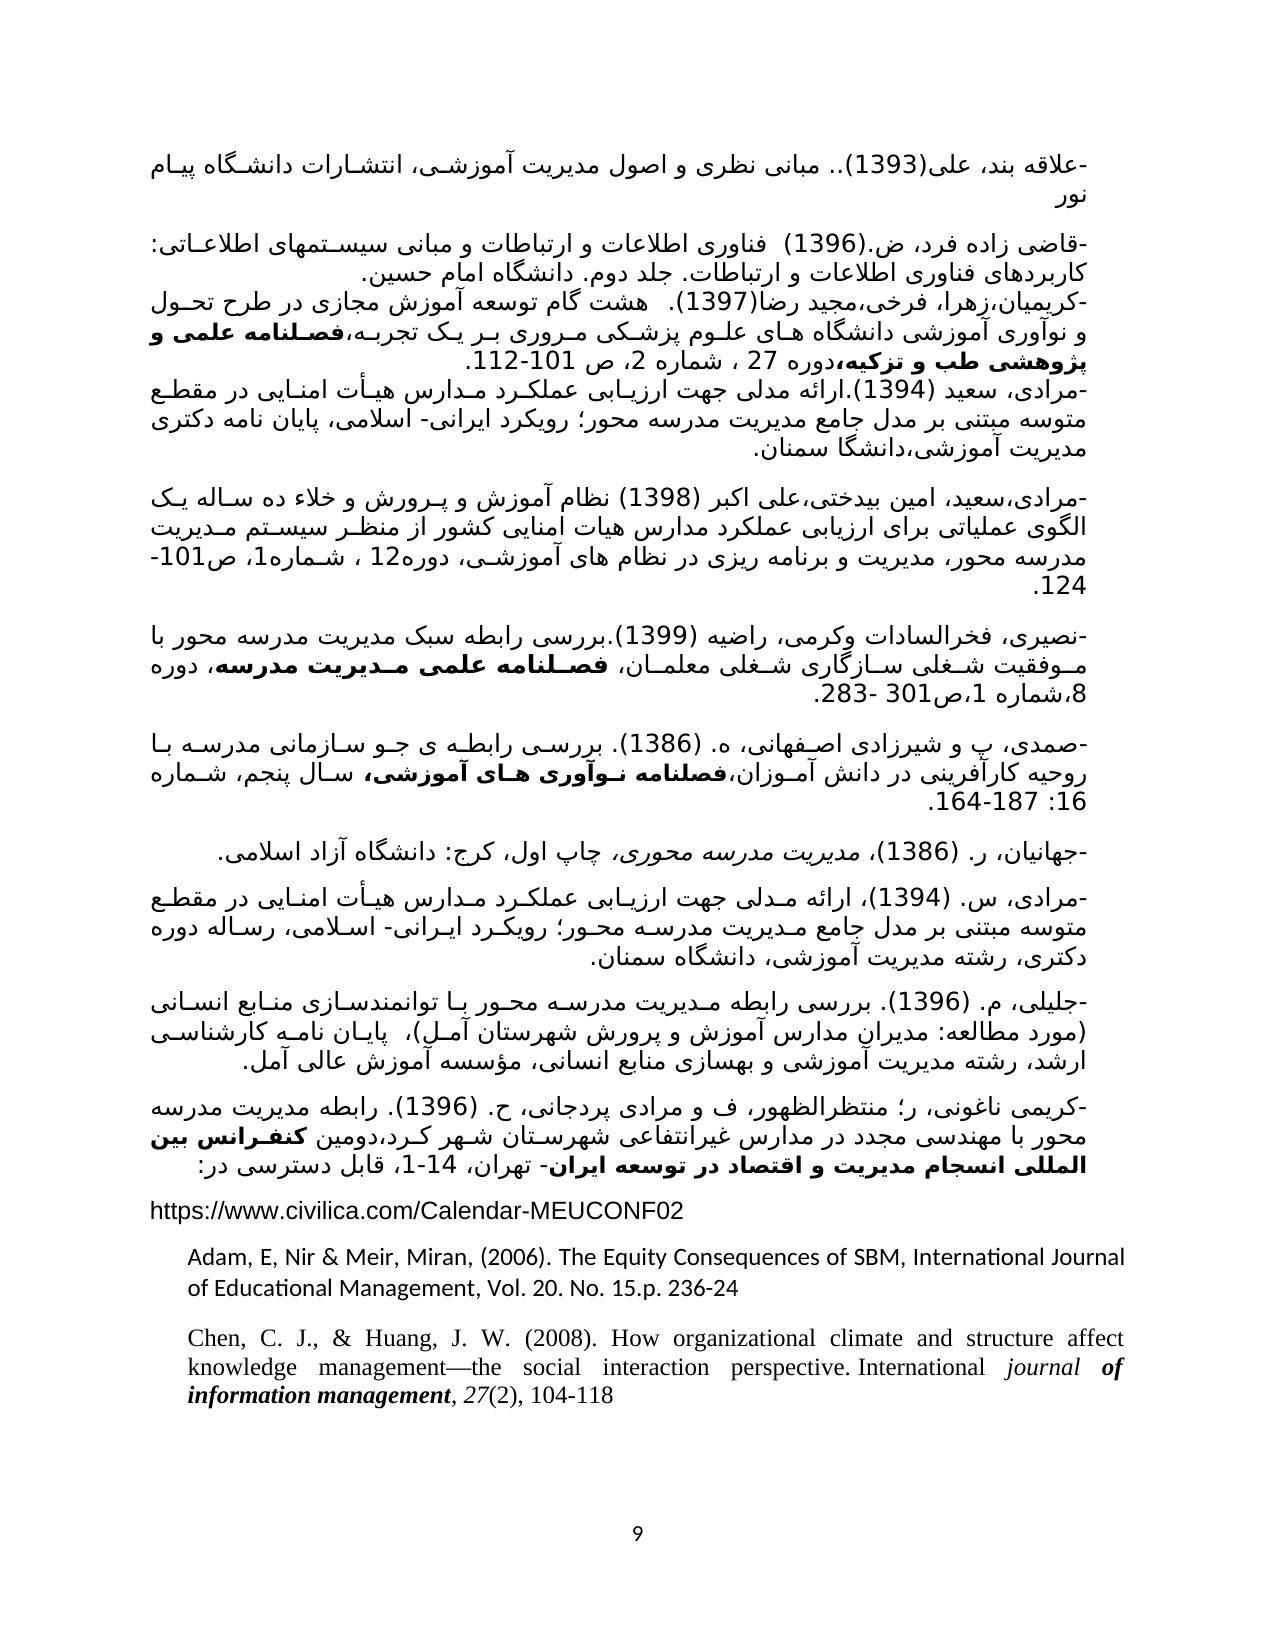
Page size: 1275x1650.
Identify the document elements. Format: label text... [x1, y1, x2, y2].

text -نصیری، فخرالسادات وکرمی، راضیه (1399).بررسی رابطه سبک مدیریت مدرسه محور با موفقیت شغلی سازگاری شغلی معلمان، فصلنامه علمی مدیریت مدرسه، دوره 8،شماره 1،ص301 -283. [150, 621, 1087, 708]
text Chen, C. J., & Huang, J. W. (2008). How organizational climate and structure affect knowledge management—the social interaction perspective. International journal of information management, 27(2), 104-118 [187, 1323, 1125, 1409]
text -علاقه بند، علی(1393).. مبانی نظری و اصول مدیریت آموزشی، انتشارات دانشگاه پیام نور [150, 150, 1087, 208]
text -مرادی، س. (1394)، ارائه مدلی جهت ارزیابی عملکرد مدارس هیأت امنایی در مقطع متوسه مبتنی بر مدل جامع مدیریت مدرسه محور؛ رویکرد ایرانی- اسلامی، رساله دوره دکتری، رشته مدیریت آموزشی، دانشگاه سمنان. [150, 883, 1087, 971]
text -قاضی زاده فرد، ض.(1396) فناوری اطلاعات و ارتباطات و مبانی سیستمهای اطلاعاتی: کاربردهای فناوری اطلاعات و ارتباطات. جلد دوم. دانشگاه امام حسین. [150, 229, 1087, 287]
text https://www.civilica.com/Calendar-MEUCONF02 [150, 1196, 1087, 1224]
text -کریمی ناغونی، ر؛ منتظرالظهور، ف و مرادی پردجانی، ح. (1396). رابطه مدیریت مدرسه محور با مهندسی مجدد در مدارس غیرانتفاعی شهرستان شهر کرد،دومین کنفرانس بین المللی انسجام مدیریت و اقتصاد در توسعه ایران- تهران، 14-1، قابل دسترسی در: [150, 1092, 1087, 1179]
text -جلیلی، م. (1396). بررسی رابطه مدیریت مدرسه محور با توانمندسازی منابع انسانی (مورد مطالعه: مدیران مدارس آموزش و پرورش شهرستان آمل)، پایان نامه کارشناسی ارشد، رشته مدیریت آموزشی و بهسازی منابع انسانی، مؤسسه آموزش عالی آمل. [150, 987, 1087, 1075]
text -جهانیان، ر. (1386)، مدیریت مدرسه محوری، چاپ اول، کرج: دانشگاه آزاد اسلامی. [150, 837, 1087, 867]
text -مرادی،سعید، امین بیدختی،علی اکبر (1398) نظام آموزش و پرورش و خلاء ده ساله یک الگوی عملیاتی برای ارزیابی عملکرد مدارس هیات امنایی کشور از منظر سیستم مدیریت مدرسه محور، مدیریت و برنامه ریزی در نظام های آموزشی، دوره12 ، شماره1، ص101-124. [150, 483, 1087, 600]
text -مرادی، سعید (1394).ارائه مدلی جهت ارزیابی عملکرد مدارس هیأت امنایی در مقطع متوسه مبتنی بر مدل جامع مدیریت مدرسه محور؛ رویکرد ایرانی- اسلامی، پایان نامه دکتری مدیریت آموزشی،دانشگا سمنان. [150, 375, 1087, 462]
text Adam, E, Nir & Meir, Miran, (2006). The Equity Consequences of SBM, International Journal of Educational Management, Vol. 20. No. 15.p. 236-24 [187, 1241, 1125, 1302]
text -کریمیان،زهرا، فرخی،مجید رضا(1397). هشت گام توسعه آموزش مجازی در طرح تحول و نوآوری آموزشی دانشگاه های علوم پزشکی مروری بر یک تجربه،فصلنامه علمی و پژوهشی طب و تزکیه،دوره 27 ، شماره 2، ص 101-112. [150, 287, 1087, 375]
text -صمدی، پ و شیرزادی اصفهانی، ه. (1386). بررسی رابطه ی جو سازمانی مدرسه با روحیه کارآفرینی در دانش آموزان،فصلنامه نوآوری های آموزشی، سال پنجم، شماره 16: 187-164. [150, 729, 1087, 817]
